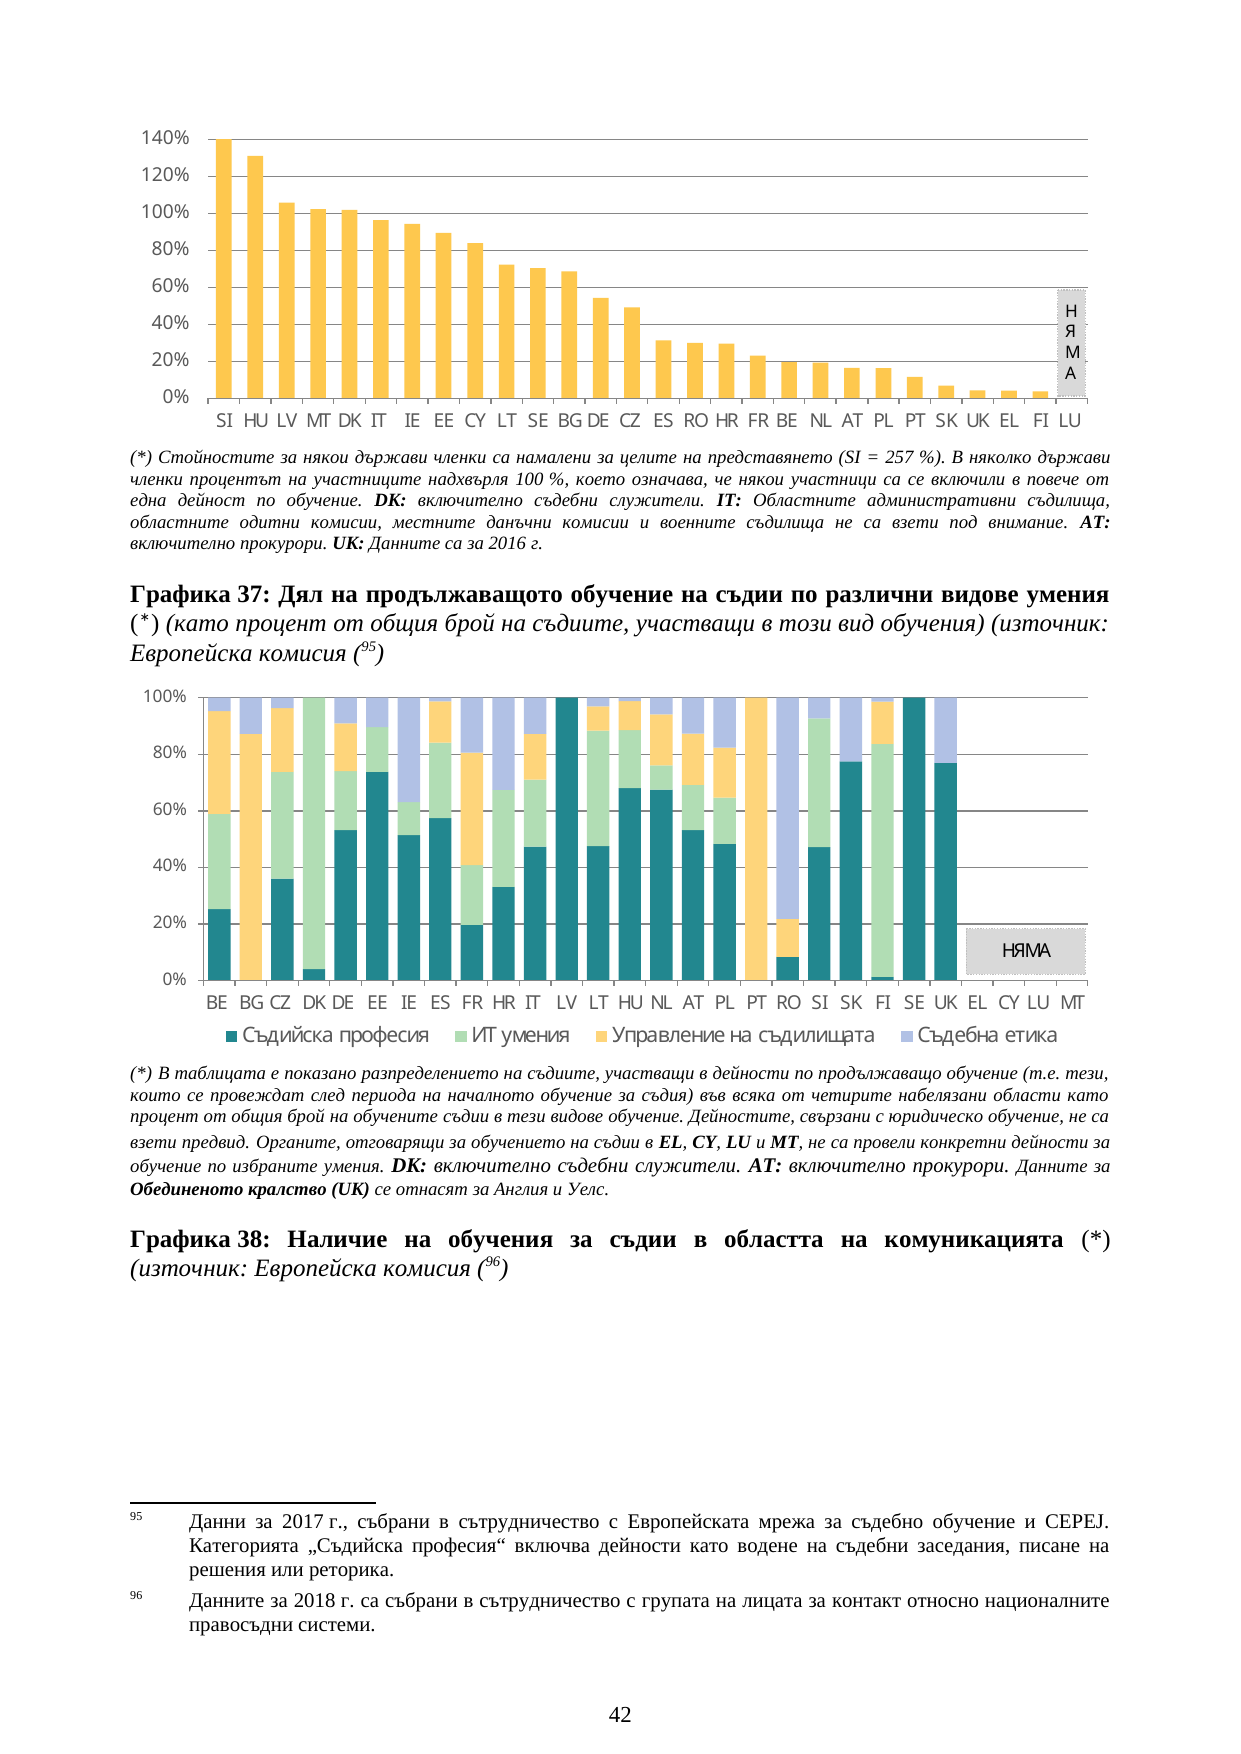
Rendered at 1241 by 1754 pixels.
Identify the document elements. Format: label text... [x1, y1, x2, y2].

text Графика 38: Наличие на обучения за съдии в областта на комуникацията (*) (източник: Европейска комисия () [130, 1224, 1110, 1281]
text (*) В таблицата е показано разпределението на съдиите, участващи в дейности по продължаващо обучение (т.е. тези, които се провеждат след периода на началното обучение за съдия) във всяка от четирите набелязани области като процент от общия брой на обучените съдии в тези видове обучение. Дейностите, свързани с юридическо обучение, не са взети предвид. Органите, отговарящи за обучението на съдии в EL, CY, LU и MT, не са провели конкретни дейности за обучение по избраните умения. DK: включително съдебни служители. AT: включително прокурори. Данните за Обединеното кралство (UK) се отнасят за Англия и Уелс. [130, 1063, 1110, 1199]
text Графика 37: Дял на продължаващото обучение на съдии по различни видове умения (*) (като процент от общия брой на съдиите, участващи в този вид обучения) (източник: Европейска комисия () [130, 579, 1110, 667]
text (*) Стойностите за някои държави членки са намалени за целите на представянето (SI = 257 %). В няколко държави членки процентът на участниците надхвърля 100 %, което означава, че някои участници са се включили в повече от една дейност по обучение. DK: включително съдебни служители. IT: Областните административни съдилища, областните одитни комисии, местните данъчни комисии и военните съдилища не са взети под внимание. AT: включително прокурори. UK: Данните са за 2016 г. [130, 446, 1110, 554]
